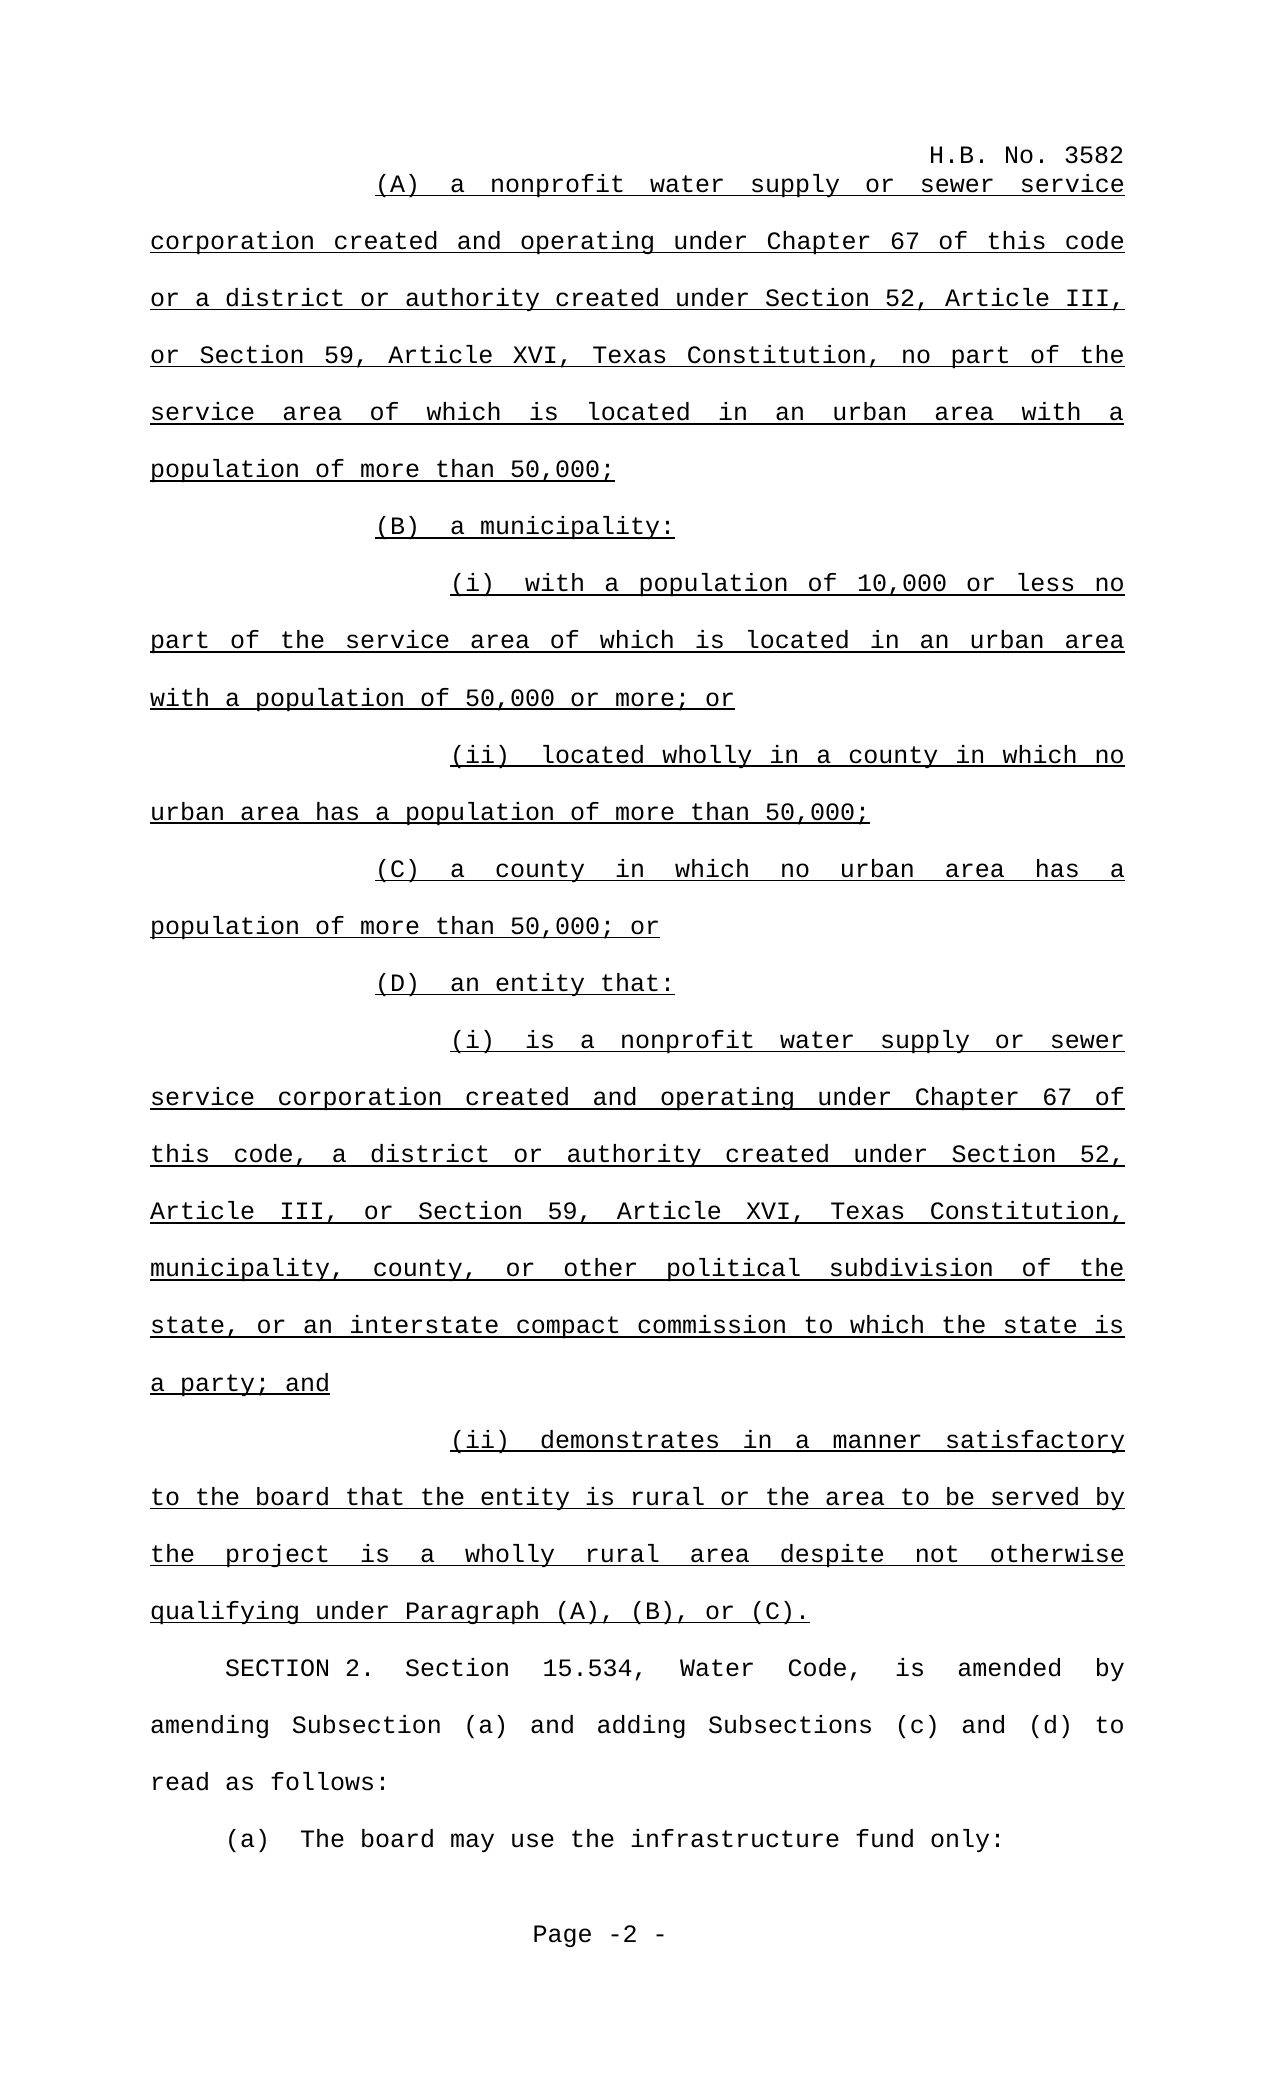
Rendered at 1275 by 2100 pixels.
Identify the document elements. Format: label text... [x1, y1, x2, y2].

text (i) is a nonprofit water supply or sewer service corporation created and operating under Chapter 67 of this code, a district or authority created under Section 52, Article III, or Section 59, Article XVI, Texas Constitution, municipality, county, or other political subdivision of the state, or an interstate compact commission to which the state is a party; and [150, 1027, 1125, 1108]
text (i) is a nonprofit water supply or sewer service corporation created and operating under Chapter 67 of this code, a district or authority created under Section 52, Article III, or Section 59, Article XVI, Texas Constitution, municipality, county, or other political subdivision of the state, or an interstate compact commission to which the state is a party; and [150, 1281, 1125, 1336]
text (i) with a population of 10,000 or less no part of the service area of which is located in an urban area with a population of 50,000 or more; or [150, 653, 1125, 713]
text (ii) demonstrates in a manner satisfactory to the board that the entity is rural or the area to be served by the project is a wholly rural area despite not otherwise qualifying under Paragraph (A), (B), or (C). [150, 1427, 1125, 1508]
text (A) a nonprofit water supply or sewer service corporation created and operating under Chapter 67 of this code or a district or authority created under Section 52, Article III, or Section 59, Article XVI, Texas Constitution, no part of the service area of which is located in an urban area with a population of more than 50,000; [150, 253, 1125, 309]
text (i) is a nonprofit water supply or sewer service corporation created and operating under Chapter 67 of this code, a district or authority created under Section 52, Article III, or Section 59, Article XVI, Texas Constitution, municipality, county, or other political subdivision of the state, or an interstate compact commission to which the state is a party; and [150, 1110, 1125, 1165]
text (D) an entity that: [150, 970, 1125, 999]
text (A) a nonprofit water supply or sewer service corporation created and operating under Chapter 67 of this code or a district or authority created under Section 52, Article III, or Section 59, Article XVI, Texas Constitution, no part of the service area of which is located in an urban area with a population of more than 50,000; [150, 367, 1125, 485]
text (i) with a population of 10,000 or less no part of the service area of which is located in an urban area with a population of 50,000 or more; or [150, 571, 1125, 651]
text (B) a municipality: [150, 514, 1125, 542]
text (A) a nonprofit water supply or sewer service corporation created and operating under Chapter 67 of this code or a district or authority created under Section 52, Article III, or Section 59, Article XVI, Texas Constitution, no part of the service area of which is located in an urban area with a population of more than 50,000; [150, 171, 1125, 252]
text (a) The board may use the infrastructure fund only: [150, 1827, 1125, 1855]
text (A) a nonprofit water supply or sewer service corporation created and operating under Chapter 67 of this code or a district or authority created under Section 52, Article III, or Section 59, Article XVI, Texas Constitution, no part of the service area of which is located in an urban area with a population of more than 50,000; [150, 310, 1125, 366]
text (C) a county in which no urban area has a population of more than 50,000; or [150, 856, 1125, 942]
text (ii) located wholly in a county in which no urban area has a population of more than 50,000; [150, 742, 1125, 828]
text SECTION 2. Section 15.534, Water Code, is amended by amending Subsection (a) and adding Subsections (c) and (d) to read as follows: [150, 1655, 1125, 1798]
text (i) is a nonprofit water supply or sewer service corporation created and operating under Chapter 67 of this code, a district or authority created under Section 52, Article III, or Section 59, Article XVI, Texas Constitution, municipality, county, or other political subdivision of the state, or an interstate compact commission to which the state is a party; and [150, 1338, 1125, 1398]
text (ii) demonstrates in a manner satisfactory to the board that the entity is rural or the area to be served by the project is a wholly rural area despite not otherwise qualifying under Paragraph (A), (B), or (C). [150, 1509, 1125, 1565]
text (i) is a nonprofit water supply or sewer service corporation created and operating under Chapter 67 of this code, a district or authority created under Section 52, Article III, or Section 59, Article XVI, Texas Constitution, municipality, county, or other political subdivision of the state, or an interstate compact commission to which the state is a party; and [150, 1224, 1125, 1279]
text (ii) demonstrates in a manner satisfactory to the board that the entity is rural or the area to be served by the project is a wholly rural area despite not otherwise qualifying under Paragraph (A), (B), or (C). [150, 1566, 1125, 1627]
text (i) is a nonprofit water supply or sewer service corporation created and operating under Chapter 67 of this code, a district or authority created under Section 52, Article III, or Section 59, Article XVI, Texas Constitution, municipality, county, or other political subdivision of the state, or an interstate compact commission to which the state is a party; and [150, 1167, 1125, 1222]
